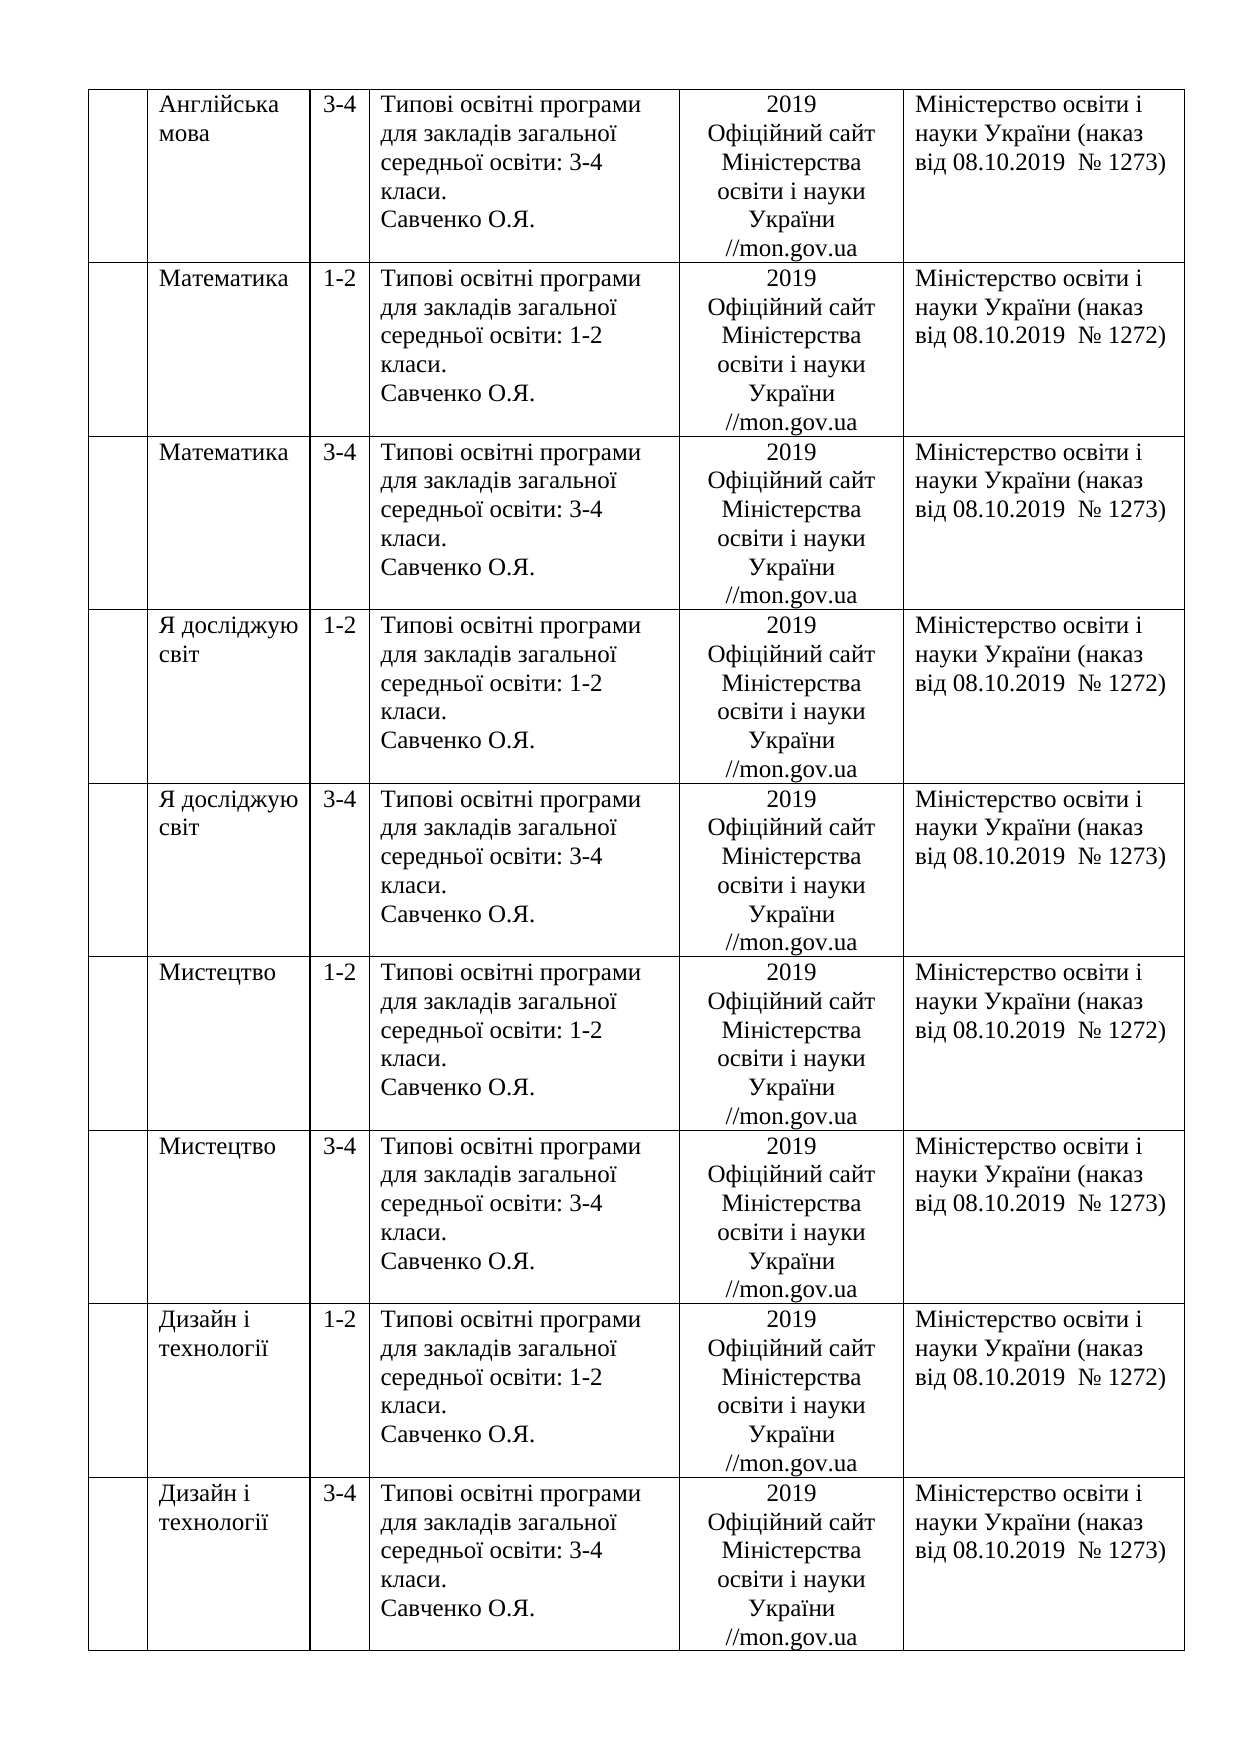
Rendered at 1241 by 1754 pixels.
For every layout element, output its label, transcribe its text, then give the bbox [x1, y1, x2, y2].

table_cell Міністерство освіти і науки України (наказ від 08.10.2019 № 1273) [904, 1131, 1184, 1303]
table_cell 2019 Офіційний сайт Міністерства освіти і науки України //mon.gov.ua [680, 1131, 903, 1303]
table_cell [89, 784, 147, 956]
table_cell Дизайн і технології [148, 1304, 309, 1477]
table_cell [89, 90, 147, 262]
table_cell Математика [148, 263, 309, 436]
table_cell Я досліджую світ [148, 784, 309, 956]
table_cell 3-4 [311, 90, 369, 262]
table_cell 1-2 [311, 610, 369, 783]
table_cell Міністерство освіти і науки України (наказ від 08.10.2019 № 1273) [904, 1478, 1184, 1650]
table_cell 3-4 [311, 1131, 369, 1303]
table_cell Типові освітні програми для закладів загальної середньої освіти: 3-4 класи. Савченко О.Я. [370, 1478, 679, 1650]
table_cell [89, 957, 147, 1130]
table_cell Типові освітні програми для закладів загальної середньої освіти: 1-2 класи. Савченко О.Я. [370, 610, 679, 783]
table_cell 1-2 [311, 1304, 369, 1477]
table_cell 1-2 [311, 263, 369, 436]
table_cell Міністерство освіти і науки України (наказ від 08.10.2019 № 1273) [904, 437, 1184, 609]
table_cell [680, 90, 903, 262]
table_cell Англійська мова [148, 90, 309, 262]
table_cell 2019 Офіційний сайт Міністерства освіти і науки України //mon.gov.ua [680, 610, 903, 783]
table_cell [89, 1478, 147, 1650]
table_cell 2019 Офіційний сайт Міністерства освіти і науки України //mon.gov.ua [680, 437, 903, 609]
table_cell 2019 Офіційний сайт Міністерства освіти і науки України //mon.gov.ua [680, 1304, 903, 1477]
table_cell Міністерство освіти і науки України (наказ від 08.10.2019 № 1272) [904, 610, 1184, 783]
table_cell Міністерство освіти і науки України (наказ від 08.10.2019 № 1273) [904, 784, 1184, 956]
table_cell Типові освітні програми для закладів загальної середньої освіти: 3-4 класи. Савченко О.Я. [370, 437, 679, 609]
table_cell [89, 1304, 147, 1477]
table_cell Типові освітні програми для закладів загальної середньої освіти: 3-4 класи. Савченко О.Я. [370, 90, 679, 262]
table_cell [89, 263, 147, 436]
table_cell 2019 Офіційний сайт Міністерства освіти і науки України //mon.gov.ua [680, 957, 903, 1130]
table_cell Я досліджую світ [148, 610, 309, 783]
table_cell [89, 610, 147, 783]
table_cell Типові освітні програми для закладів загальної середньої освіти: 1-2 класи. Савченко О.Я. [370, 263, 679, 436]
table_cell 2019 Офіційний сайт Міністерства освіти і науки України //mon.gov.ua [680, 1478, 903, 1650]
table_cell [89, 437, 147, 609]
table_cell Типові освітні програми для закладів загальної середньої освіти: 1-2 класи. Савченко О.Я. [370, 1304, 679, 1477]
table_cell Типові освітні програми для закладів загальної середньої освіти: 3-4 класи. Савченко О.Я. [370, 1131, 679, 1303]
table_cell Міністерство освіти і науки України (наказ від 08.10.2019 № 1272) [904, 1304, 1184, 1477]
table_cell Математика [148, 437, 309, 609]
table_cell Типові освітні програми для закладів загальної середньої освіти: 3-4 класи. Савченко О.Я. [370, 784, 679, 956]
table_cell Мистецтво [148, 1131, 309, 1303]
table_cell Міністерство освіти і науки України (наказ від 08.10.2019 № 1273) [904, 90, 1184, 262]
table_cell 1-2 [311, 957, 369, 1130]
table_cell 2019 Офіційний сайт Міністерства освіти і науки України //mon.gov.ua [680, 784, 903, 956]
table_cell Типові освітні програми для закладів загальної середньої освіти: 1-2 класи. Савченко О.Я. [370, 957, 679, 1130]
table_cell [89, 1131, 147, 1303]
table_cell Міністерство освіти і науки України (наказ від 08.10.2019 № 1272) [904, 957, 1184, 1130]
table_cell 3-4 [311, 1478, 369, 1650]
table_cell 3-4 [311, 784, 369, 956]
table_cell Мистецтво [148, 957, 309, 1130]
table_cell 2019 Офіційний сайт Міністерства освіти і науки України //mon.gov.ua [680, 263, 903, 436]
table_cell 3-4 [311, 437, 369, 609]
table_cell Дизайн і технології [148, 1478, 309, 1650]
table_cell Міністерство освіти і науки України (наказ від 08.10.2019 № 1272) [904, 263, 1184, 436]
